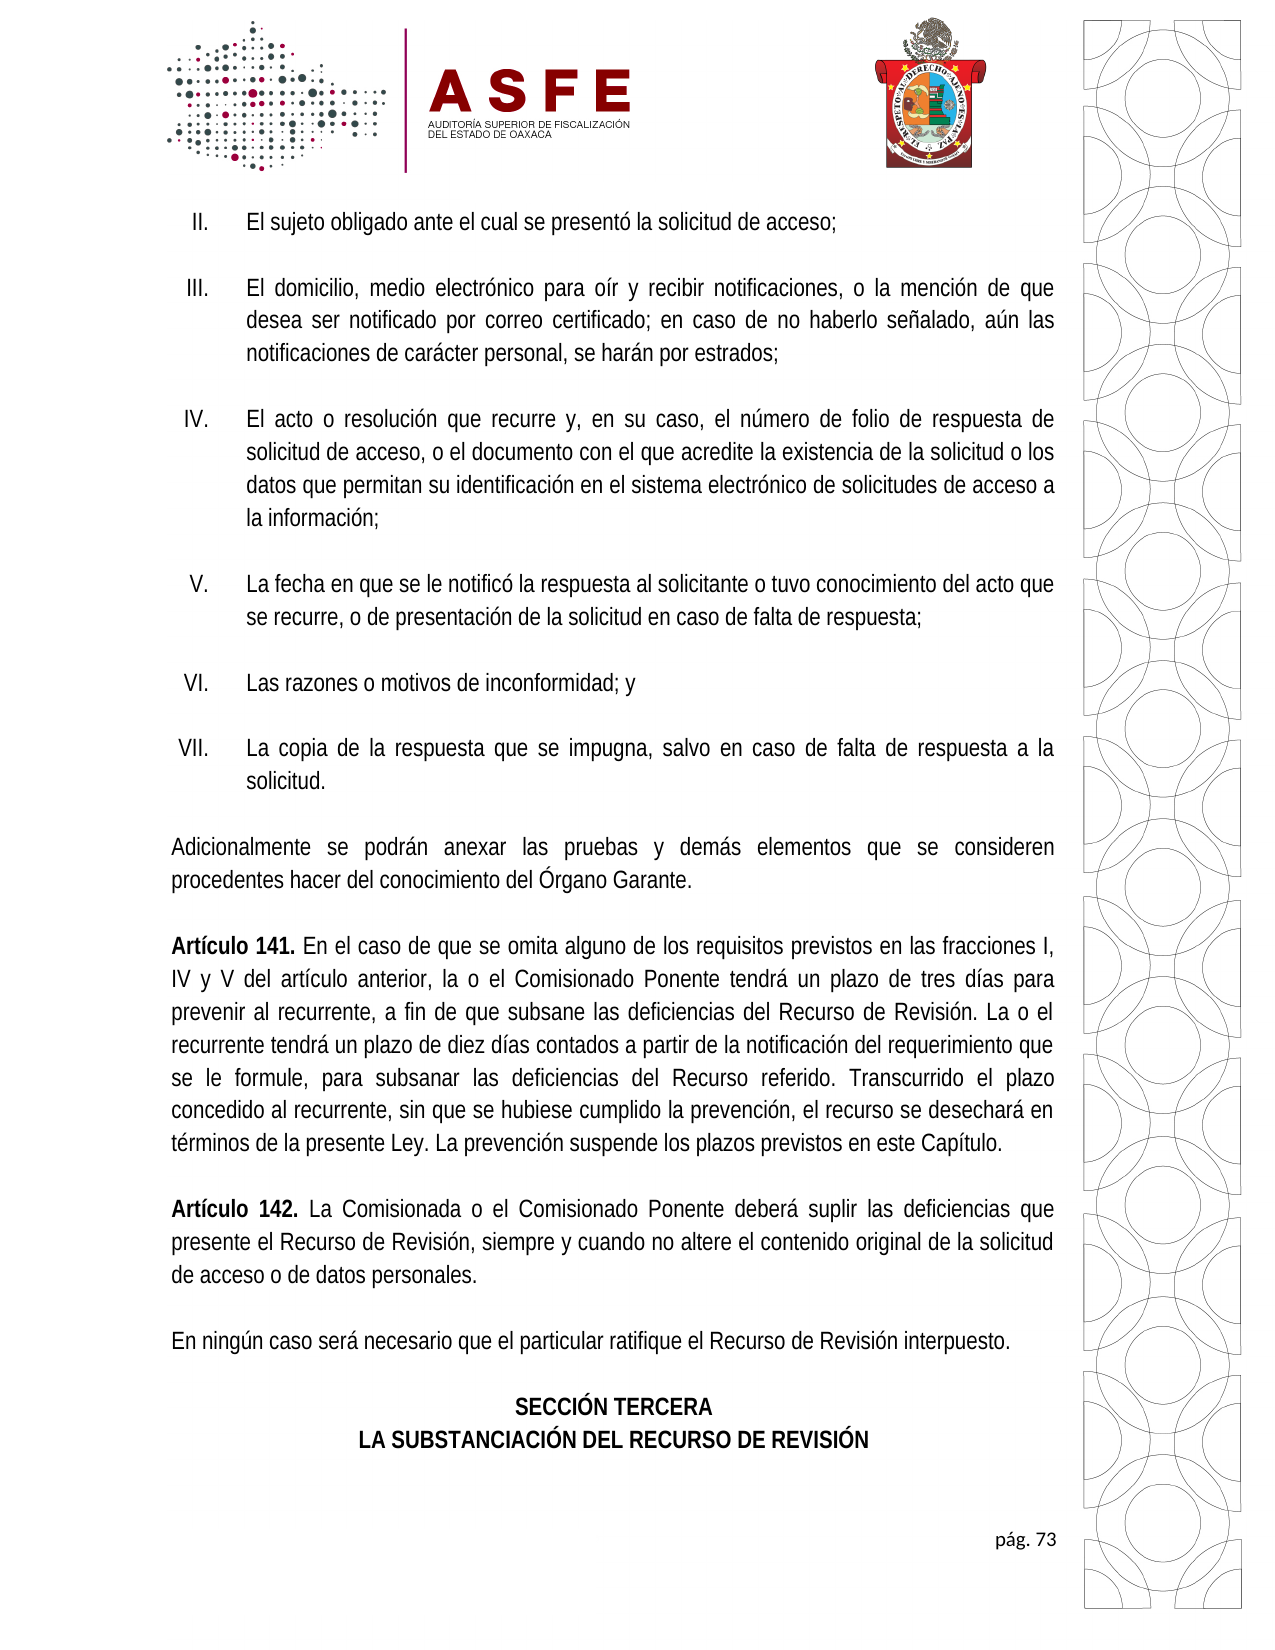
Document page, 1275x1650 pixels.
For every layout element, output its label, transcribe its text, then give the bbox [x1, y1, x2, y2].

text En ningún caso será necesario que el particular ratifique el Recurso de Revisión interpuesto. [171, 1326, 1056, 1354]
list El domicilio, medio electrónico para oír y recibir notificaciones, o la mención de que desea ser notificado por correo certificado; en caso de no haberlo señalado, aún las notificaciones de carácter personal, se harán por estrados; [209, 273, 1056, 367]
text Adicionalmente se podrán anexar las pruebas y demás elementos que se consideren procedentes hacer del conocimiento del Órgano Garante. [171, 832, 1056, 894]
list La fecha en que se le notificó la respuesta al solicitante o tuvo conocimiento del acto que se recurre, o de presentación de la solicitud en caso de falta de respuesta; [209, 569, 1056, 630]
text Artículo 141. En el caso de que se omita alguno de los requisitos previstos en las fracciones I, IV y V del artículo anterior, la o el Comisionado Ponente tendrá un plazo de tres días para prevenir al recurrente, a fin de que subsane las deficiencias del Recurso de Revisión. La o el recurrente tendrá un plazo de diez días contados a partir de la notificación del requerimiento que se le formule, para subsanar las deficiencias del Recurso referido. Transcurrido el plazo concedido al recurrente, sin que se hubiese cumplido la prevención, el recurso se desechará en términos de la presente Ley. La prevención suspende los plazos previstos en este Capítulo. [171, 931, 1056, 1157]
text Artículo 142. La Comisionada o el Comisionado Ponente deberá suplir las deficiencias que presente el Recurso de Revisión, siempre y cuando no altere el contenido original de la solicitud de acceso o de datos personales. [171, 1194, 1056, 1289]
list La copia de la respuesta que se impugna, salvo en caso de falta de respuesta a la solicitud. [209, 733, 1056, 795]
list El acto o resolución que recurre y, en su caso, el número de folio de respuesta de solicitud de acceso, o el documento con el que acredite la existencia de la solicitud o los datos que permitan su identificación en el sistema electrónico de solicitudes de acceso a la información; [209, 404, 1056, 532]
text SECCIÓN TERCERA [171, 1392, 1056, 1420]
list El sujeto obligado ante el cual se presentó la solicitud de acceso; [209, 207, 1056, 235]
list Las razones o motivos de inconformidad; y [209, 668, 1056, 696]
picture [167, 15, 1275, 1650]
text LA SUBSTANCIACIÓN DEL RECURSO DE REVISIÓN [171, 1425, 1056, 1453]
